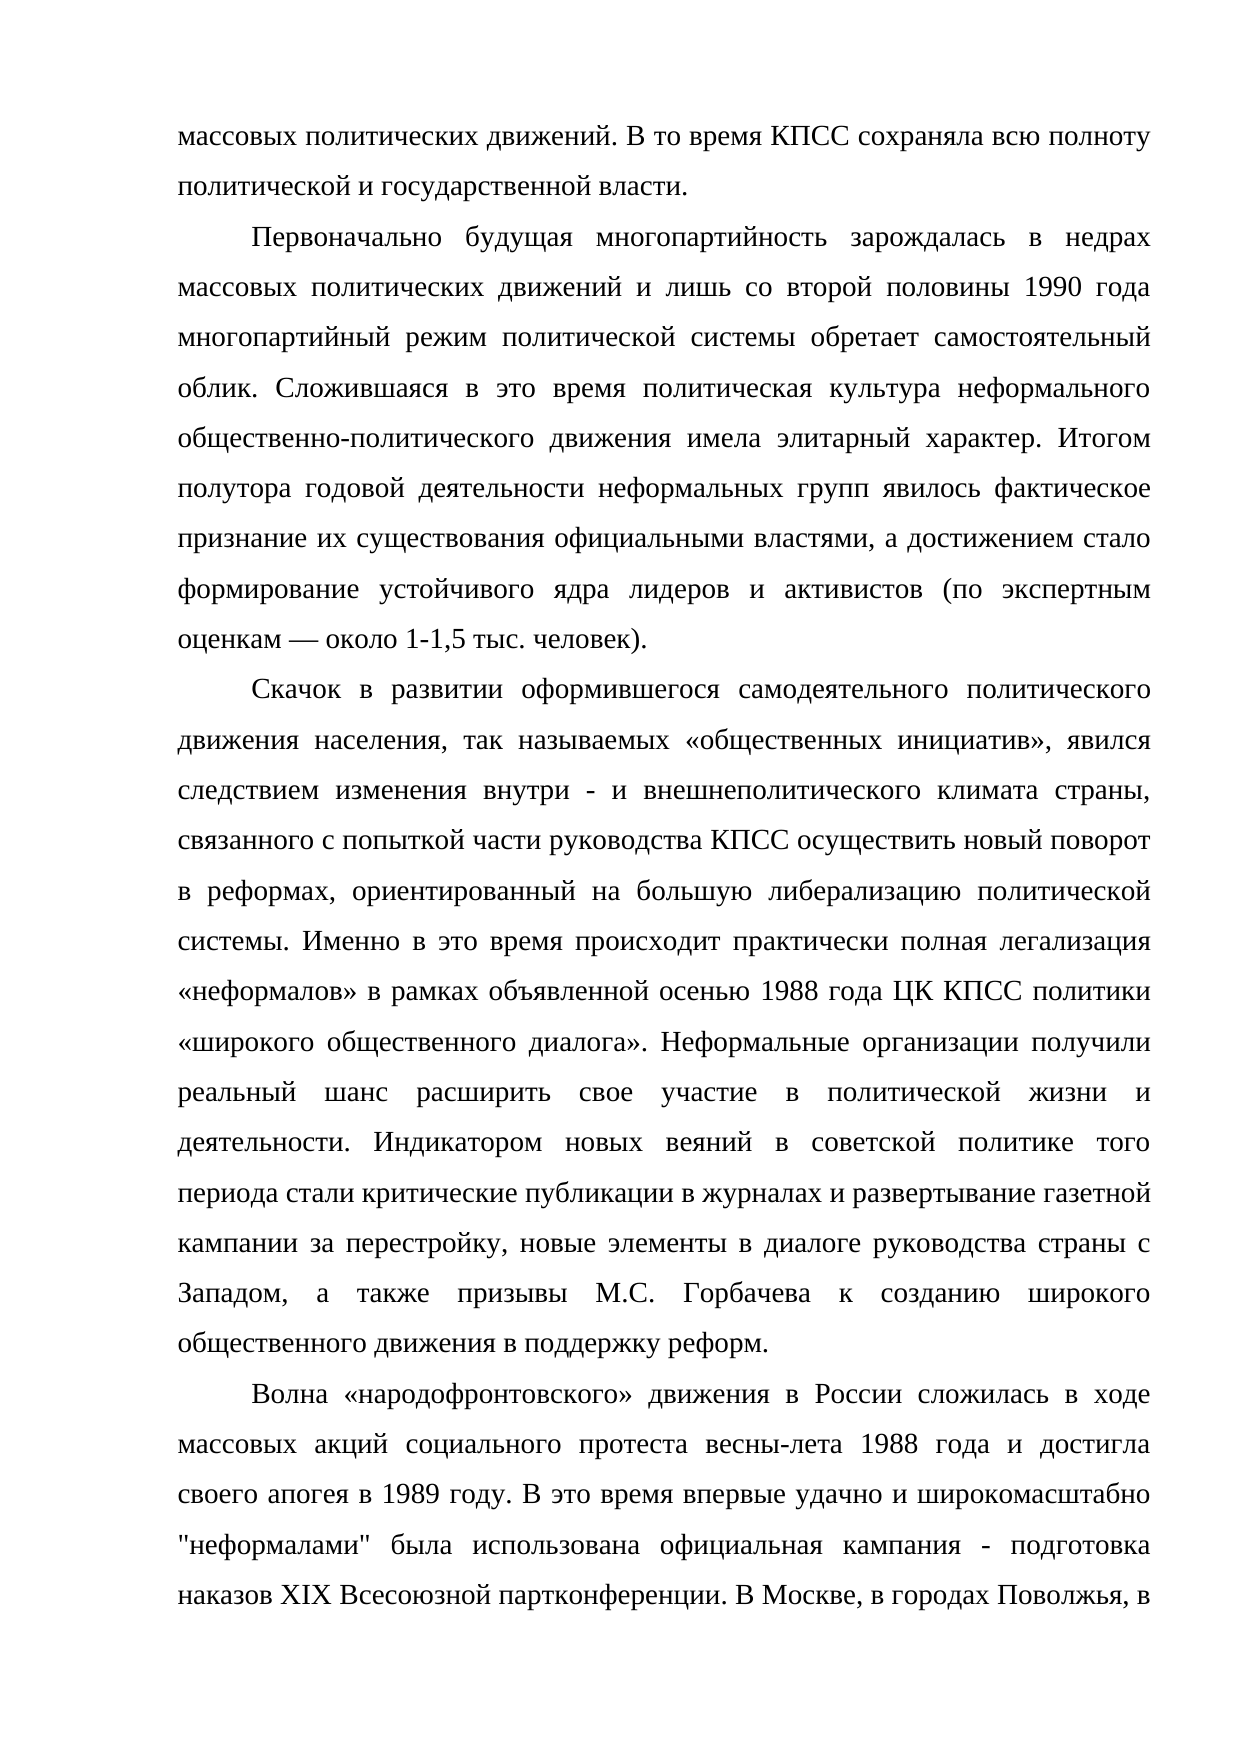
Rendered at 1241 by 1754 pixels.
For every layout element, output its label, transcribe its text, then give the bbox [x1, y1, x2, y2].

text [177, 1376, 1152, 1611]
text Первоначально будущая многопартийность зарождалась в недрах массовых политических движений и лишь со второй половины 1990 года многопартийный режим политической системы обретает самостоятельный облик. Сложившаяся в это время политическая культура неформального общественно-политического движения имела элитарный характер. Итогом полутора годовой деятельности неформальных групп явилось фактическое признание их существования официальными властями, а достижением стало формирование устойчивого ядра лидеров и активистов (по экспертным оценкам — около 1-1,5 тыс. человек). [177, 219, 1152, 655]
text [177, 118, 1152, 202]
text Скачок в развитии оформившегося самодеятельного политического движения населения, так называемых «общественных инициатив», явился следствием изменения внутри - и внешнеполитического климата страны, связанного с попыткой части руководства КПСС осуществить новый поворот в реформах, ориентированный на большую либерализацию политической системы. Именно в это время происходит практически полная легализация «неформалов» в рамках объявленной осенью 1988 года ЦК КПСС политики «широкого общественного диалога». Неформальные организации получили реальный шанс расширить свое участие в политической жизни и деятельности. Индикатором новых веяний в советской политике того периода стали критические публикации в журналах и развертывание газетной кампании за перестройку, новые элементы в диалоге руководства страны с Западом, а также призывы М.С. Горбачева к созданию широкого общественного движения в поддержку реформ. [177, 672, 1152, 1359]
